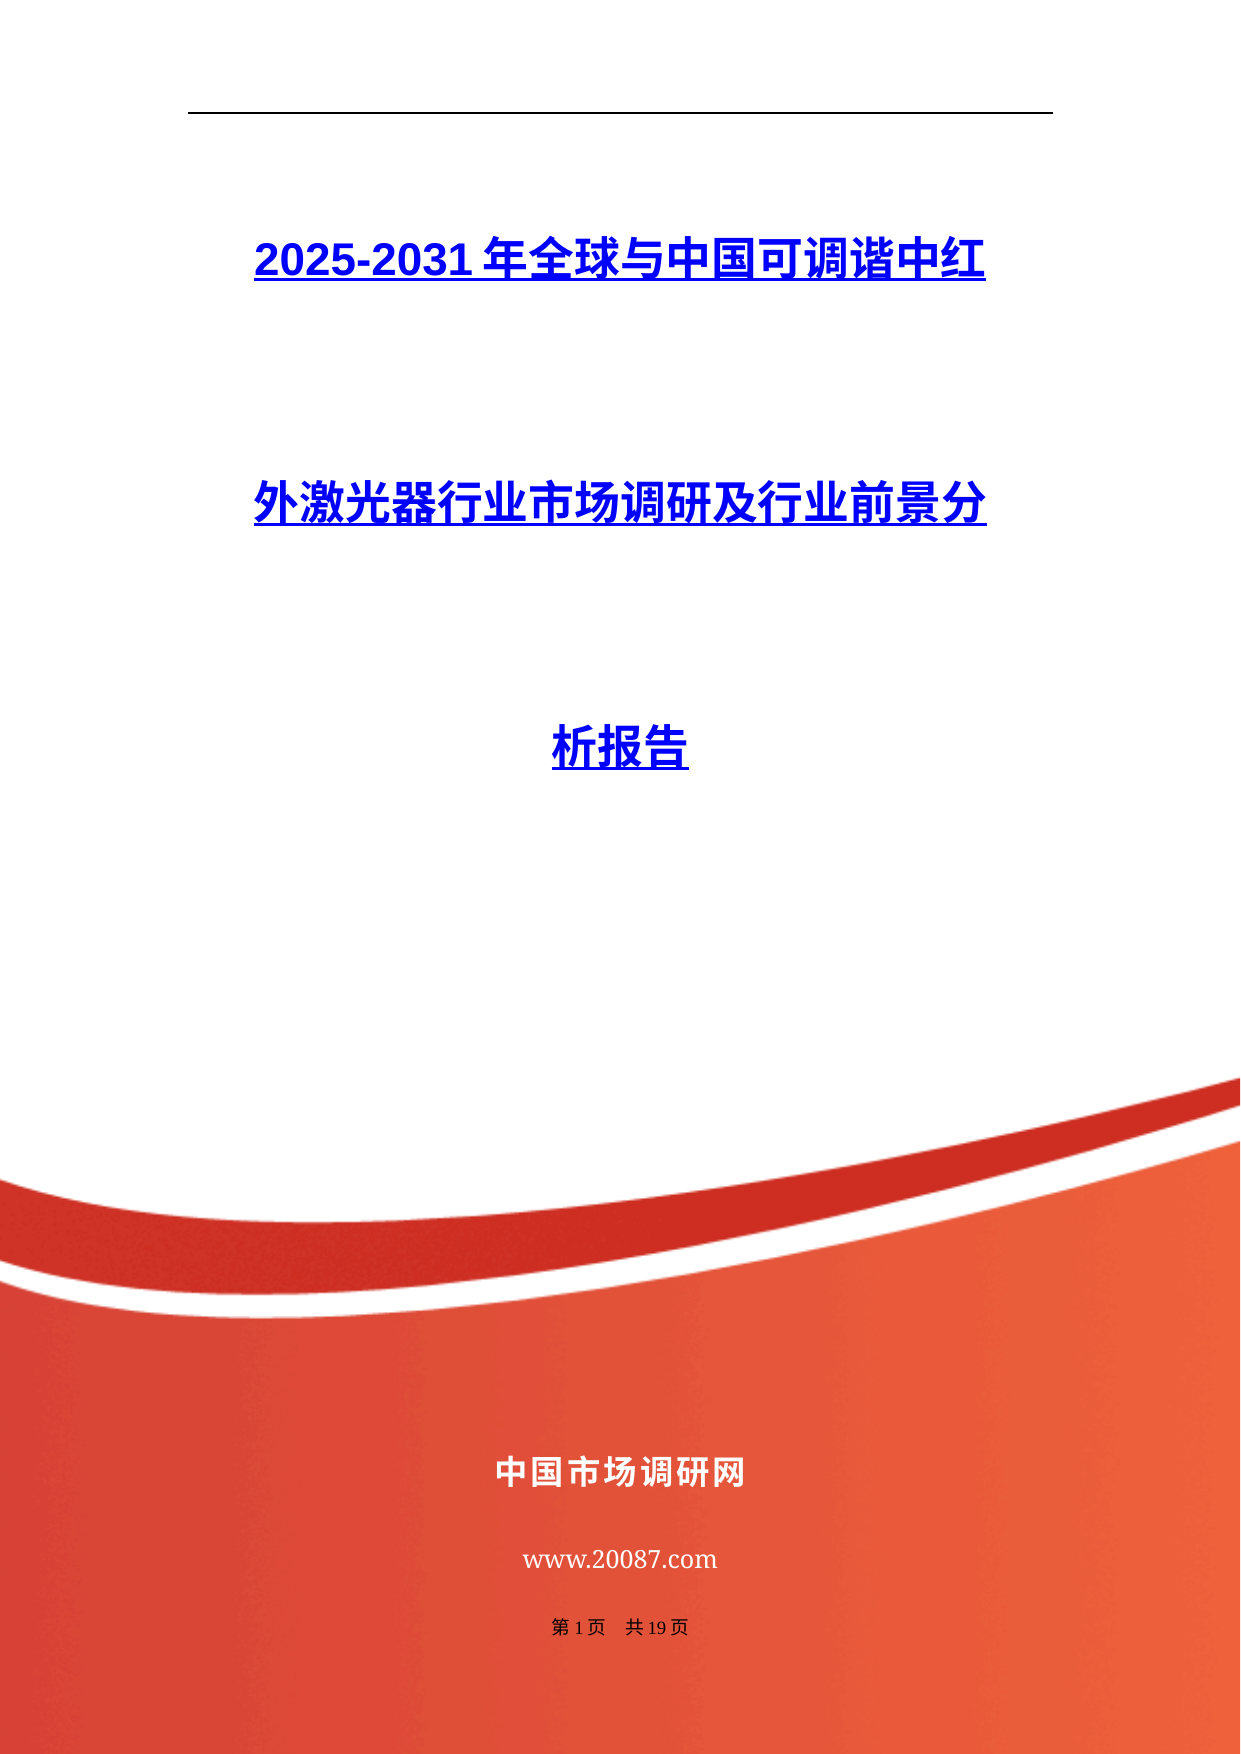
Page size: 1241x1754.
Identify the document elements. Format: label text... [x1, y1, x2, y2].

table_header 2025-2031年全球与中国可调谐中红外激光器行业市场调研及行业前景分析报告 [188, 207, 1053, 871]
picture [0, 1006, 1241, 1754]
text www.20087.com [187, 1526, 1053, 1591]
subtitle 中国市场调研网 [187, 1437, 1053, 1502]
